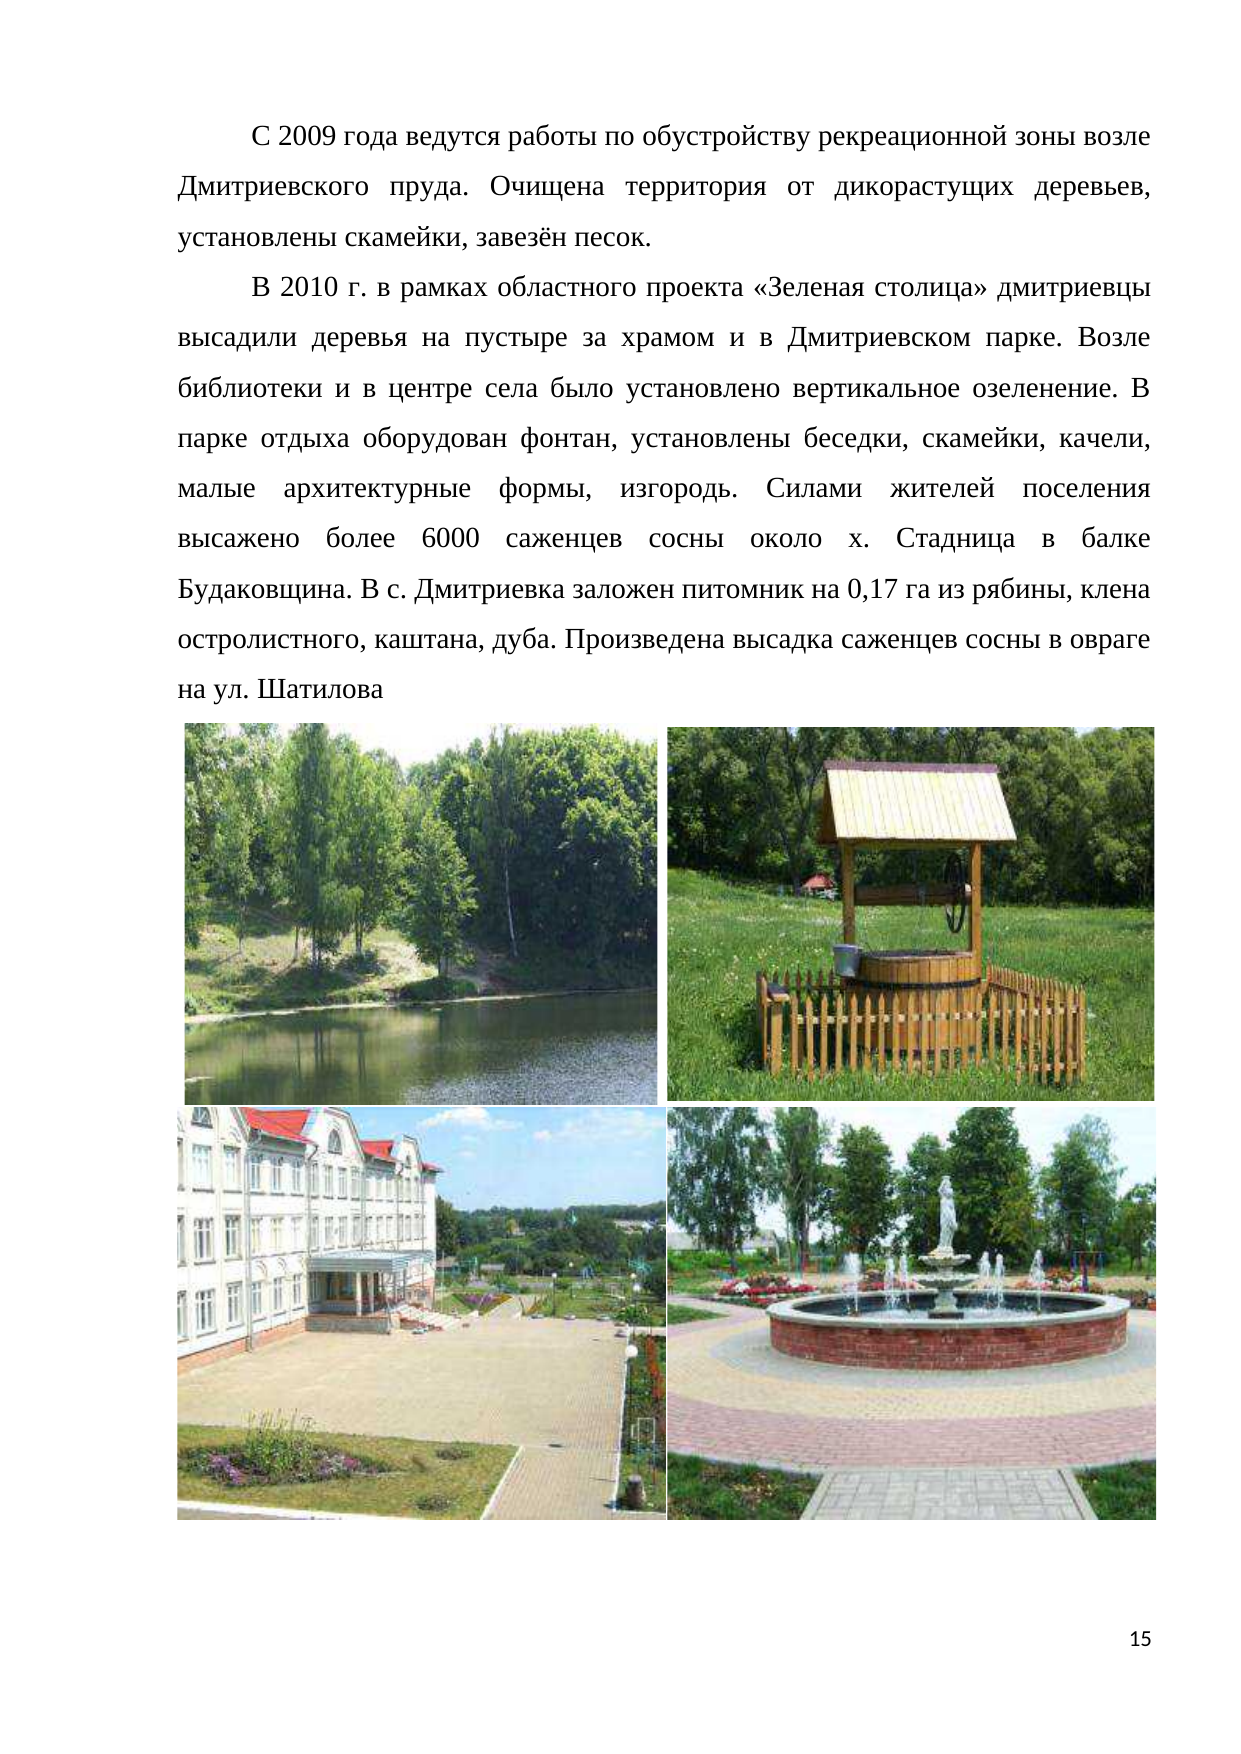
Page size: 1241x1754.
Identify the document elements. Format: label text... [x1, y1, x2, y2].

picture [667, 1107, 1157, 1520]
table_header [666, 722, 1156, 1106]
text С 2009 года ведутся работы по обустройству рекреационной зоны возле Дмитриевского пруда. Очищена территория от дикорастущих деревьев, установлены скамейки, завезён песок. [177, 118, 1152, 252]
text В 2010 г. в рамках областного проекта «Зеленая столица» дмитриевцы высадили деревья на пустыре за храмом и в Дмитриевском парке. Возле библиотеки и в центре села было установлено вертикальное озеленение. В парке отдыха оборудован фонтан, установлены беседки, скамейки, качели, малые архитектурные формы, изгородь. Силами жителей поселения высажено более 6000 саженцев сосны около х. Стадница в балке Будаковщина. В с. Дмитриевка заложен питомник на 0,17 га из рябины, клена остролистного, каштана, дуба. Произведена высадка саженцев сосны в овраге на ул. Шатилова [177, 269, 1152, 705]
table_header [176, 722, 666, 1106]
picture [667, 727, 1155, 1101]
picture [184, 723, 658, 1105]
picture [177, 1107, 666, 1520]
